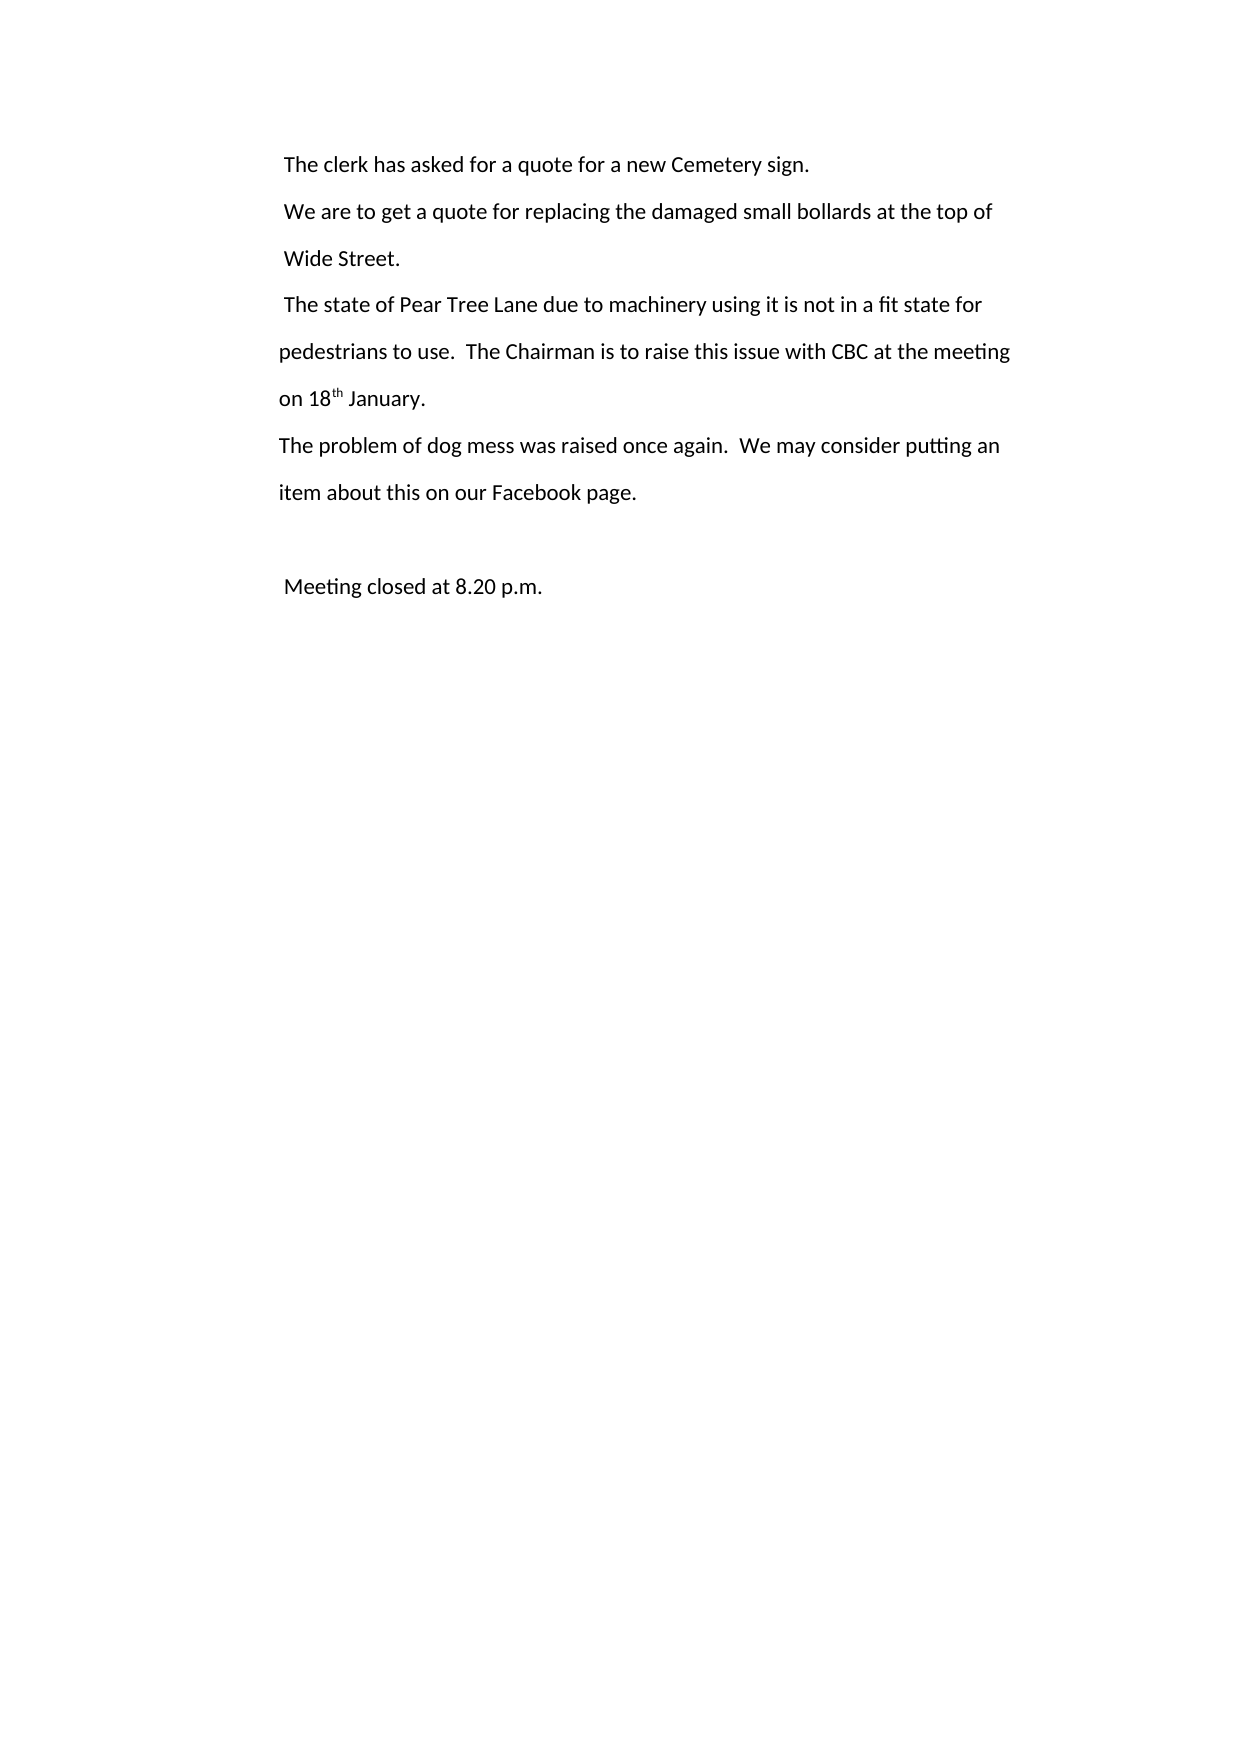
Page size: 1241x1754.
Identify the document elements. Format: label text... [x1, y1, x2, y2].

text The state of Pear Tree Lane due to machinery using it is not in a fit state for [150, 291, 1090, 319]
text Wide Street. [150, 244, 1090, 272]
text The clerk has asked for a quote for a new Cemetery sign. [150, 150, 1090, 178]
text Meeting closed at 8.20 p.m. [150, 572, 1090, 600]
text We are to get a quote for replacing the damaged small bollards at the top of [150, 197, 1090, 225]
text pedestrians to use. The Chairman is to raise this issue with CBC at the meeting [150, 337, 1090, 366]
text item about this on our Facebook page. [150, 478, 1090, 506]
text The problem of dog mess was raised once again. We may consider putting an [150, 431, 1090, 459]
text on 18th January. [150, 384, 1090, 412]
